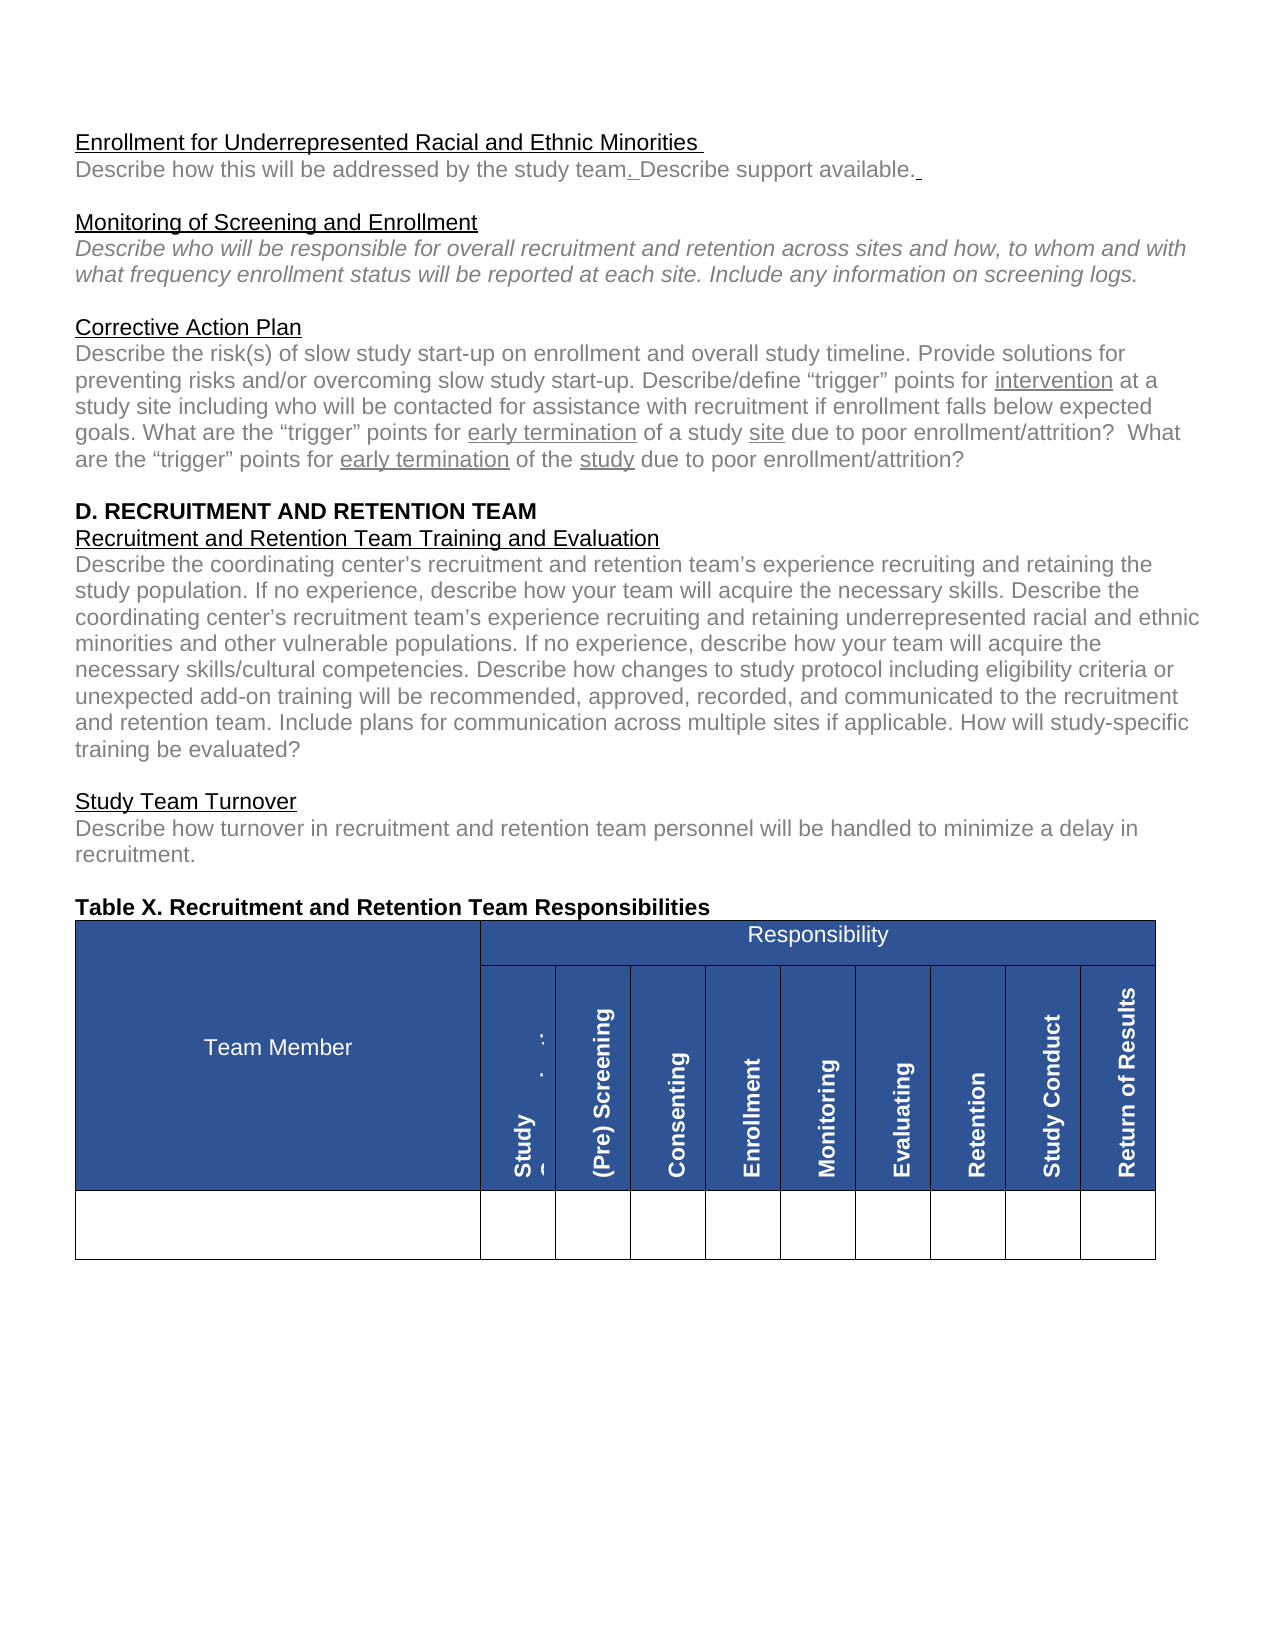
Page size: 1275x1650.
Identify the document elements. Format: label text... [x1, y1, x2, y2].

table_cell (Pre) Screening [556, 966, 630, 1190]
table_cell [856, 1191, 930, 1259]
table_cell [1081, 1191, 1155, 1259]
table_cell Consenting [631, 966, 705, 1190]
table_cell [931, 1191, 1005, 1259]
table_cell Return of Results [1081, 966, 1155, 1190]
text Describe how turnover in recruitment and retention team personnel will be handled to minimize a delay in recruitment. [75, 814, 1200, 867]
text Describe the risk(s) of slow study start-up on enrollment and overall study timeline. Provide solutions for preventing risks and/or overcoming slow study start-up. Describe/define “trigger” points for intervention at a study site including who will be contacted for assistance with recruitment if enrollment falls below expected goals. What are the “trigger” points for early termination of a study site due to poor enrollment/attrition? What are the “trigger” points for early termination of the study due to poor enrollment/attrition? [75, 340, 1200, 472]
table_cell [631, 1191, 705, 1259]
table_header Responsibility [481, 921, 1155, 965]
table_header Team Member [76, 921, 480, 1190]
table_cell [481, 1191, 555, 1259]
table_cell [76, 1191, 480, 1259]
text Describe who will be responsible for overall recruitment and retention across sites and how, to whom and with what frequency enrollment status will be reported at each site. Include any information on screening logs. [75, 235, 1200, 287]
text Corrective Action Plan [75, 314, 1200, 340]
table_cell [556, 1191, 630, 1259]
table_cell [706, 1191, 780, 1259]
text Enrollment for Underrepresented Racial and Ethnic Minorities [75, 129, 1200, 156]
table_cell Study Communication [481, 966, 555, 1190]
text Monitoring of Screening and Enrollment [75, 208, 1200, 235]
text Recruitment and Retention Team Training and Evaluation [75, 525, 1200, 551]
text Describe the coordinating center’s recruitment and retention team’s experience recruiting and retaining the study population. If no experience, describe how your team will acquire the necessary skills. Describe the coordinating center’s recruitment team’s experience recruiting and retaining underrepresented racial and ethnic minorities and other vulnerable populations. If no experience, describe how your team will acquire the necessary skills/cultural competencies. Describe how changes to study protocol including eligibility criteria or unexpected add-on training will be recommended, approved, recorded, and communicated to the recruitment and retention team. Include plans for communication across multiple sites if applicable. How will study-specific training be evaluated? [75, 551, 1200, 762]
text Study Team Turnover [75, 788, 1200, 814]
table_cell Retention [931, 966, 1005, 1190]
text Describe how this will be addressed by the study team. Describe support available. [75, 156, 1200, 182]
text D. RECRUITMENT AND RETENTION TEAM [75, 498, 1200, 525]
table_cell Monitoring [781, 966, 855, 1190]
table_cell Evaluating [856, 966, 930, 1190]
text Table X. Recruitment and Retention Team Responsibilities [75, 894, 1200, 920]
table_cell Enrollment [706, 966, 780, 1190]
table_cell [1006, 1191, 1080, 1259]
table_cell Study Conduct [1006, 966, 1080, 1190]
table_cell [781, 1191, 855, 1259]
